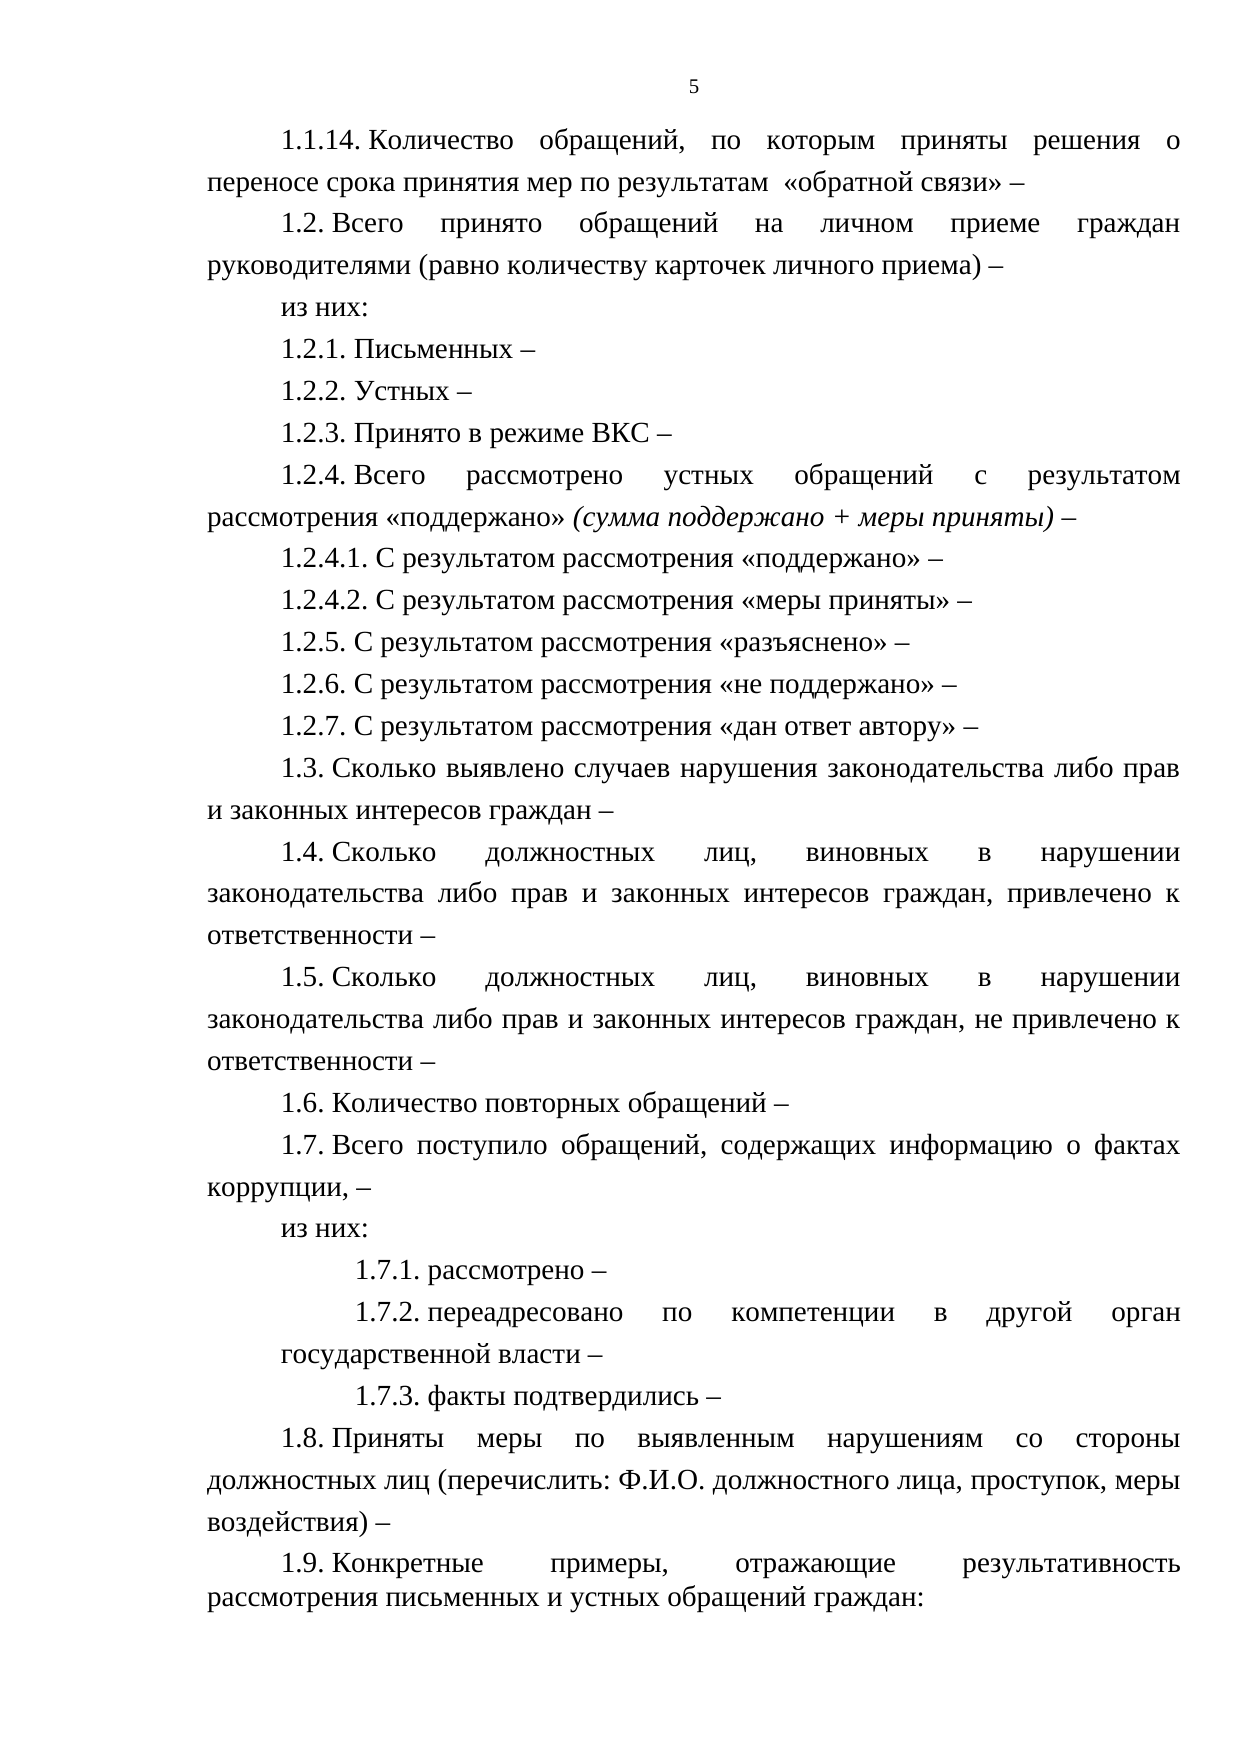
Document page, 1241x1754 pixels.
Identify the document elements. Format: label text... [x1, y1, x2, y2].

text 1.2.1. Письменных – [207, 331, 1181, 365]
text 1.2.4.1. С результатом рассмотрения «поддержано» – [207, 541, 1181, 574]
text 1.7. Всего поступило обращений, содержащих информацию о фактах коррупции, – [207, 1127, 1181, 1202]
text 1.1.14. Количество обращений, по которым приняты решения о переносе срока принятия мер по результатам «обратной связи» – [207, 122, 1181, 197]
text 1.2.5. С результатом рассмотрения «разъяснено» – [207, 624, 1181, 658]
text 1.4. Сколько должностных лиц, виновных в нарушении законодательства либо прав и законных интересов граждан, привлечено к ответственности – [207, 834, 1181, 951]
text 1.2.4.2. С результатом рассмотрения «меры приняты» – [207, 582, 1181, 616]
text 1.9. Конкретные примеры, отражающие результативность рассмотрения письменных и устных обращений граждан: [207, 1546, 1181, 1613]
text 1.2.3. Принято в режиме ВКС – [207, 415, 1181, 448]
text из них: [207, 1211, 1181, 1244]
text 1.3. Сколько выявлено случаев нарушения законодательства либо прав и законных интересов граждан – [207, 750, 1181, 825]
text 1.2. Всего принято обращений на личном приеме граждан руководителями (равно количеству карточек личного приема) – [207, 206, 1181, 281]
text 1.7.3. факты подтвердились – [281, 1378, 1181, 1412]
text 1.5. Сколько должностных лиц, виновных в нарушении законодательства либо прав и законных интересов граждан, не привлечено к ответственности – [207, 959, 1181, 1077]
text 1.2.6. С результатом рассмотрения «не поддержано» – [207, 666, 1181, 700]
text 1.7.2. переадресовано по компетенции в другой орган государственной власти – [281, 1294, 1181, 1370]
text 1.2.4. Всего рассмотрено устных обращений с результатом рассмотрения «поддержано» (сумма поддержано + меры приняты) – [207, 457, 1181, 532]
text 1.2.2. Устных – [207, 373, 1181, 407]
text 1.6. Количество повторных обращений – [207, 1085, 1181, 1118]
text из них: [207, 289, 1181, 323]
text 1.7.1. рассмотрено – [281, 1252, 1181, 1286]
text 1.2.7. С результатом рассмотрения «дан ответ автору» – [207, 708, 1181, 742]
text 1.8. Приняты меры по выявленным нарушениям со стороны должностных лиц (перечислить: Ф.И.О. должностного лица, проступок, меры воздействия) – [207, 1420, 1181, 1537]
